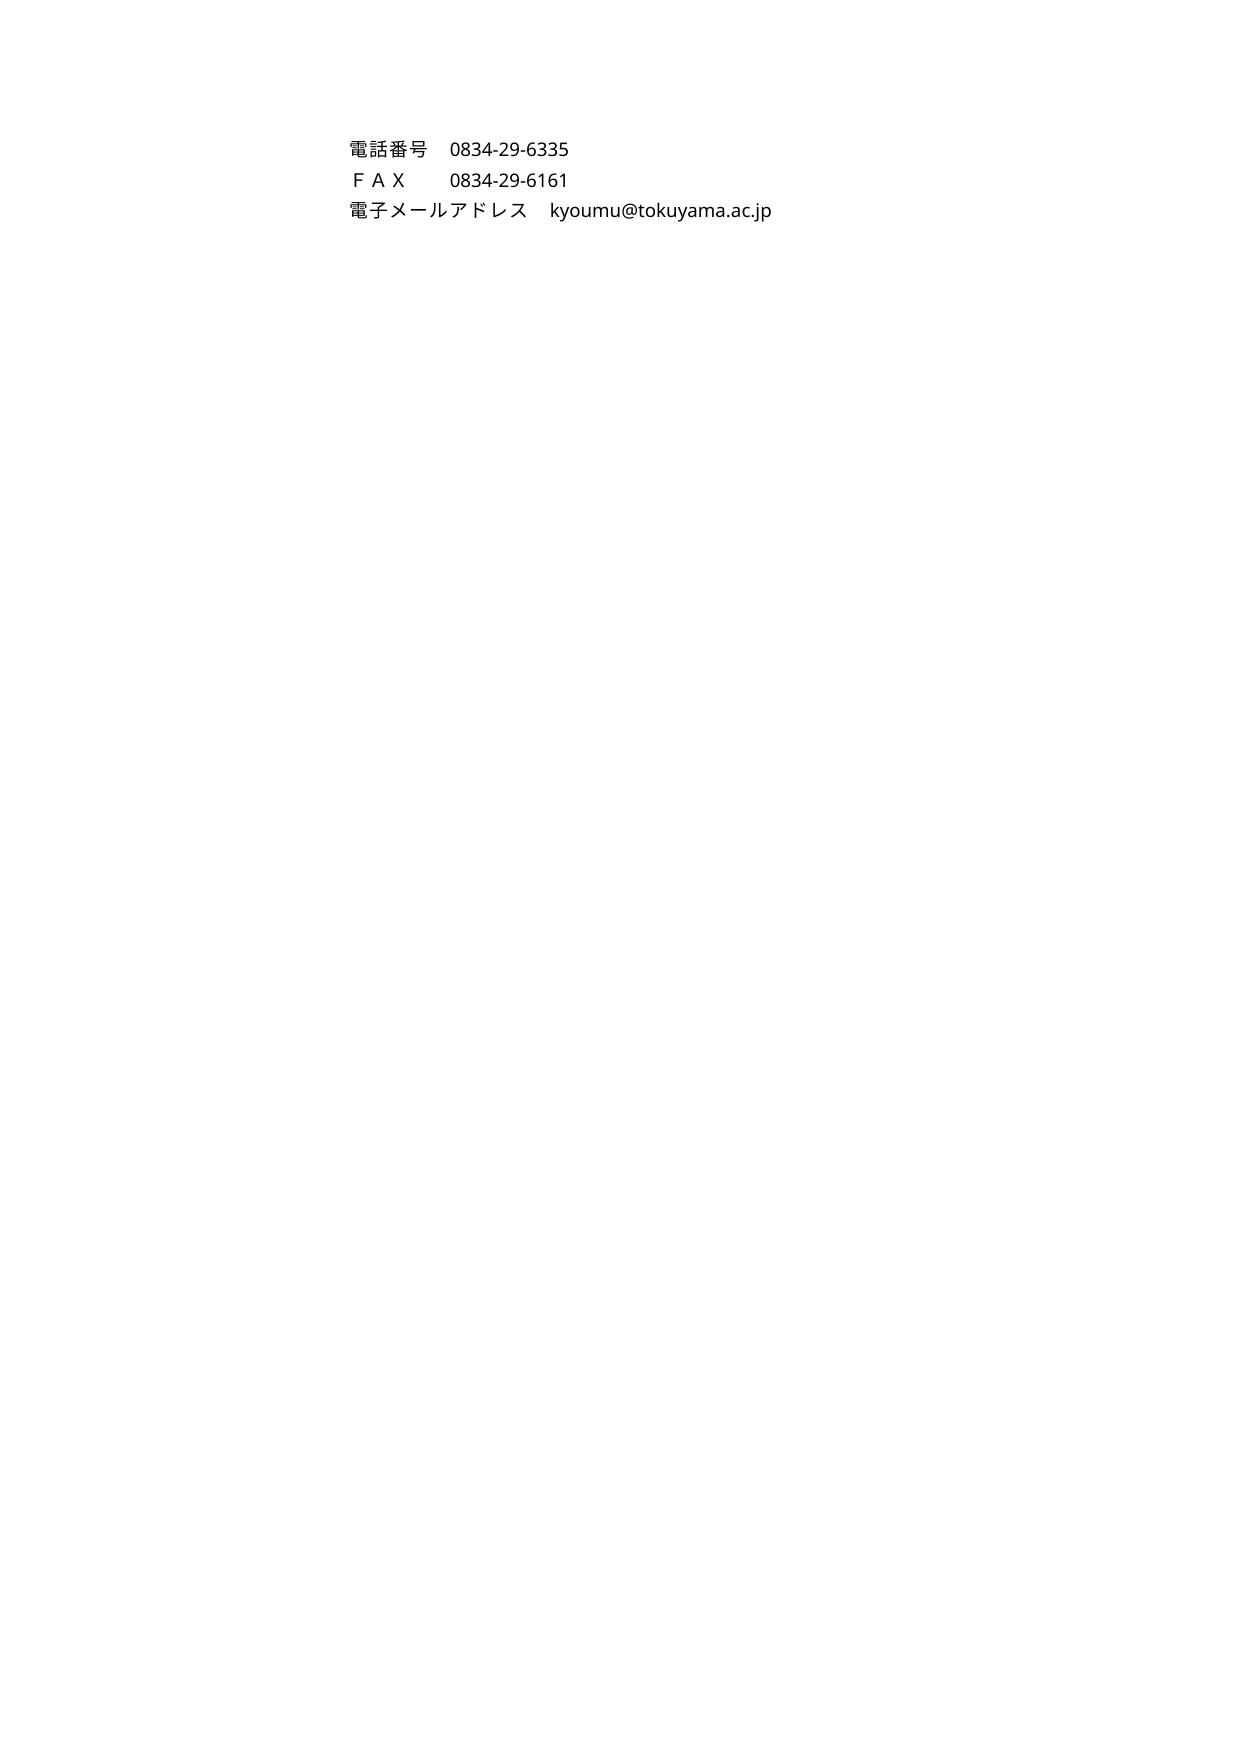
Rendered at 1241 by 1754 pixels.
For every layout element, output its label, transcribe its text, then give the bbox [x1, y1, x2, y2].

text ＦＡＸ 0834-29-6161 [149, 164, 1149, 194]
text 電話番号 0834-29-6335 [149, 133, 1149, 164]
text 電子メールアドレス kyoumu@tokuyama.ac.jp [149, 194, 1149, 224]
